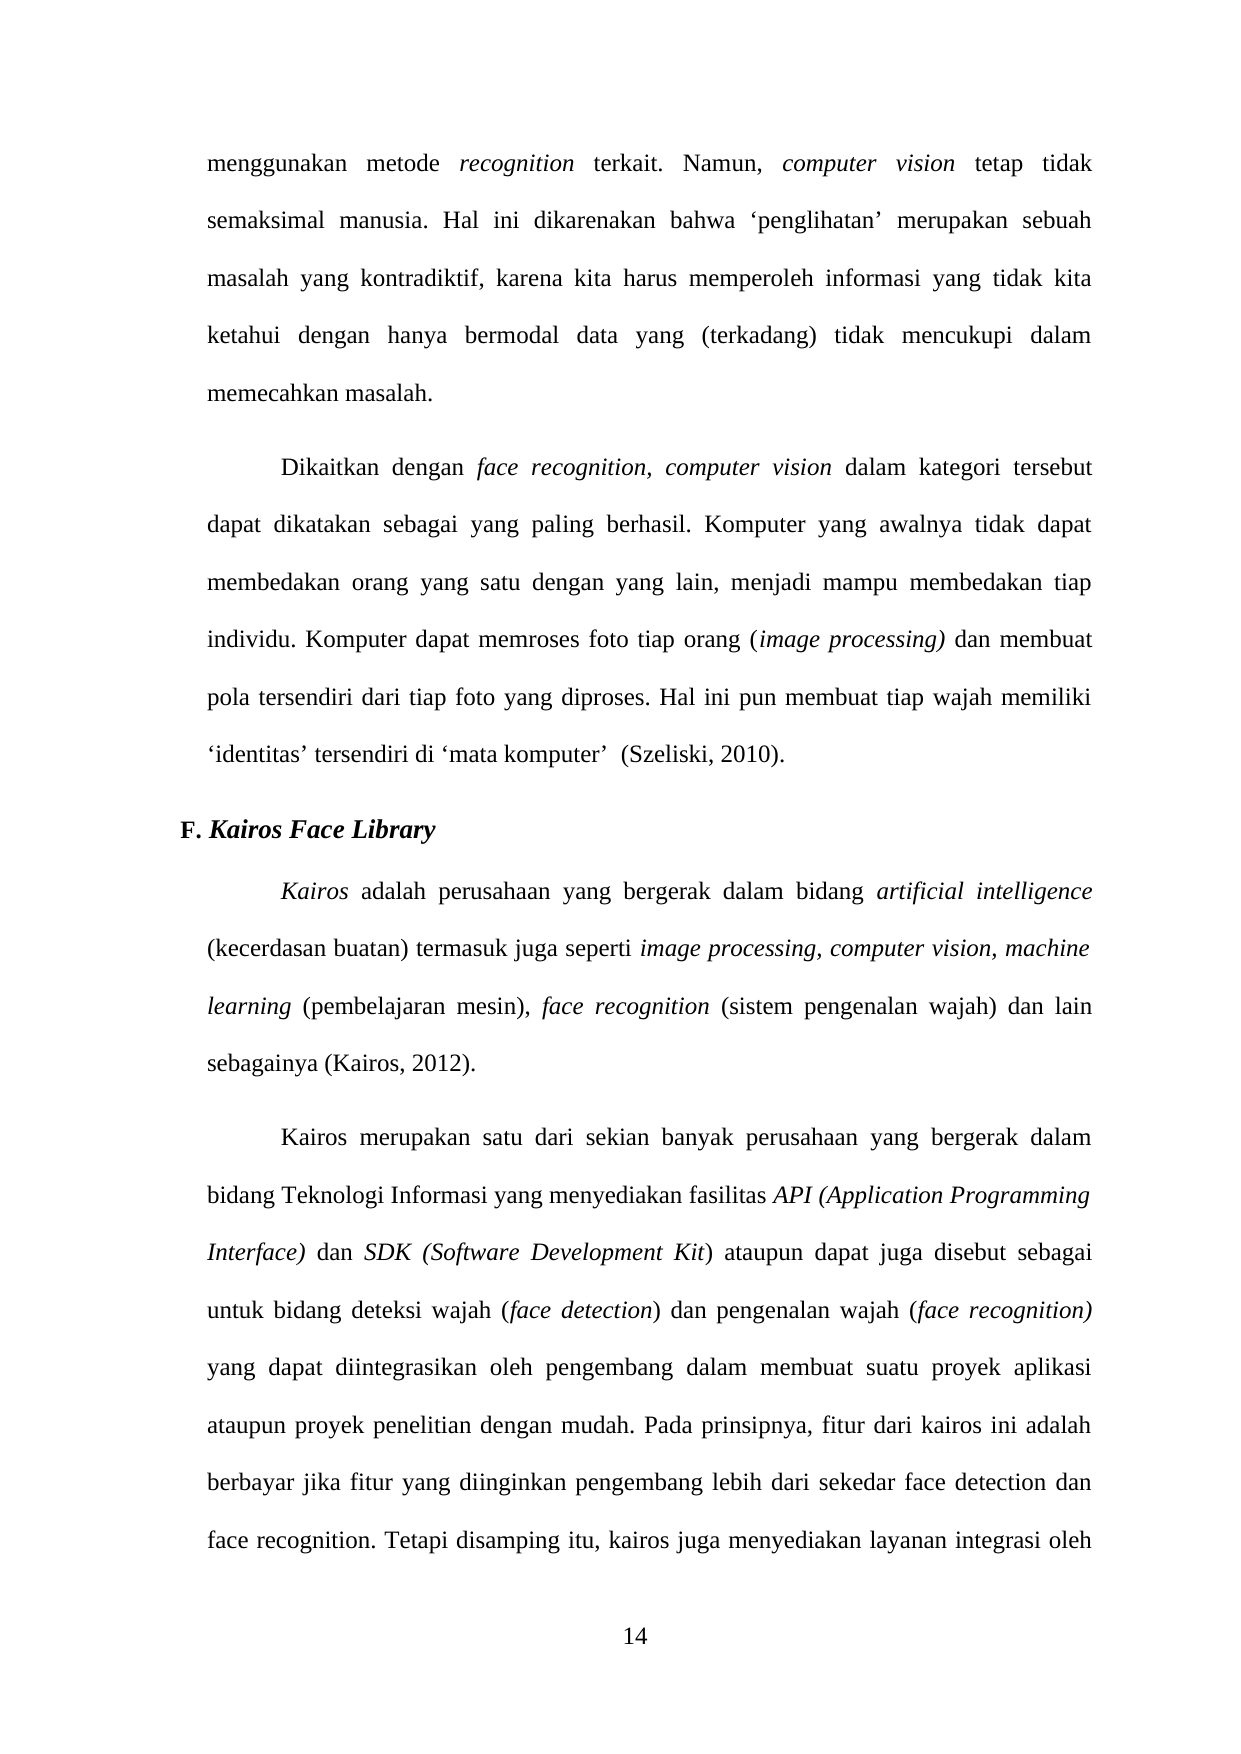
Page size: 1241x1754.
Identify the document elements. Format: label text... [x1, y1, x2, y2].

subtitle Kairos Face Library [177, 813, 1092, 845]
text Kairos adalah perusahaan yang bergerak dalam bidang artificial intelligence (kecerdasan buatan) termasuk juga seperti image processing, computer vision, machine learning (pembelajaran mesin), face recognition (sistem pengenalan wajah) dan lain sebagainya (Kairos, 2012). [207, 876, 1092, 1077]
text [207, 148, 1092, 406]
text Dikaitkan dengan face recognition, computer vision dalam kategori tersebut dapat dikatakan sebagai yang paling berhasil. Komputer yang awalnya tidak dapat membedakan orang yang satu dengan yang lain, menjadi mampu membedakan tiap individu. Komputer dapat memroses foto tiap orang (image processing) dan membuat pola tersendiri dari tiap foto yang diproses. Hal ini pun membuat tiap wajah memiliki ‘identitas’ tersendiri di ‘mata komputer’ . [207, 452, 1092, 768]
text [207, 1122, 1092, 1554]
